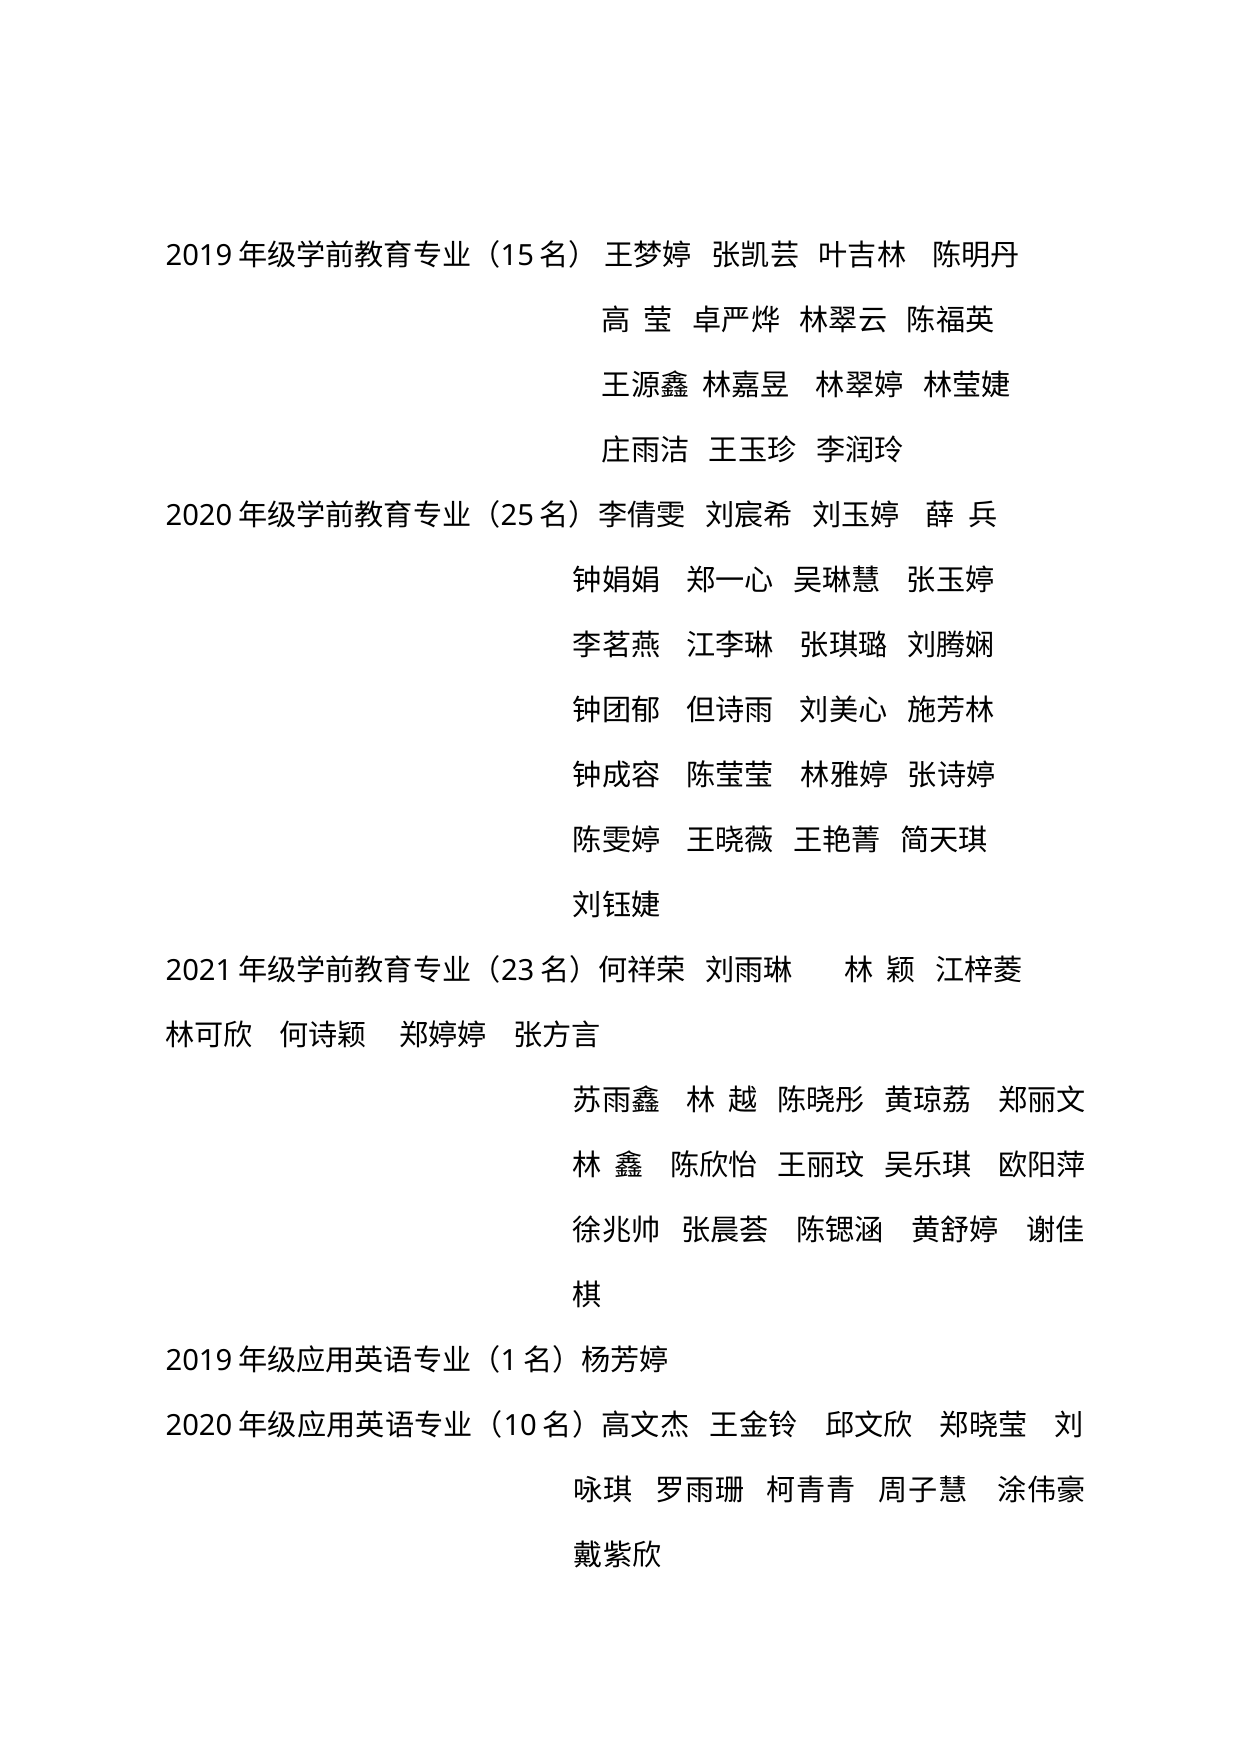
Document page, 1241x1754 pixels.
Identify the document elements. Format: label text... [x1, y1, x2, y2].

text 钟娟娟 郑一心 吴琳慧 张玉婷 [573, 545, 1087, 610]
text 2021年级学前教育专业 （23名）何祥荣 刘雨琳 林 颖 江梓菱 林可欣 何诗颖 郑婷婷 张方言 [165, 935, 1087, 1065]
text 庄雨洁 王玉珍 李润玲 [602, 415, 1087, 480]
text 2020年级学前教育专业（25名）李倩雯 刘宸希 刘玉婷 薛 兵 [165, 480, 1087, 545]
text 苏雨鑫 林 越 陈晓彤 黄琼荔 郑丽文 林 鑫 陈欣怡 王丽玟 吴乐琪 欧阳萍 徐兆帅 张晨荟 陈锶涵 黄舒婷 谢佳棋 [573, 1065, 1087, 1325]
text 高 莹 卓严烨 林翠云 陈福英 [602, 285, 1087, 350]
text 钟团郁 但诗雨 刘美心 施芳林 [573, 675, 1087, 740]
text 李茗燕 江李琳 张琪璐 刘腾娴 [573, 610, 1087, 675]
text 钟成容 陈莹莹 林雅婷 张诗婷 [573, 740, 1087, 805]
text 2020年级应用英语专业（10名）高文杰 王金铃 邱文欣 郑晓莹 刘咏琪 罗雨珊 柯青青 周子慧 涂伟豪 戴紫欣 [165, 1390, 1087, 1585]
text 2019年级学前教育专业（15名） 王梦婷 张凯芸 叶吉林 陈明丹 [165, 220, 1087, 285]
text 王源鑫 林嘉昱 林翠婷 林莹婕 [602, 350, 1087, 415]
text 刘钰婕 [573, 870, 1087, 935]
text 2019年级应用英语专业（1名）杨芳婷 [165, 1325, 1087, 1390]
text 陈雯婷 王晓薇 王艳菁 简天琪 [573, 805, 1087, 870]
